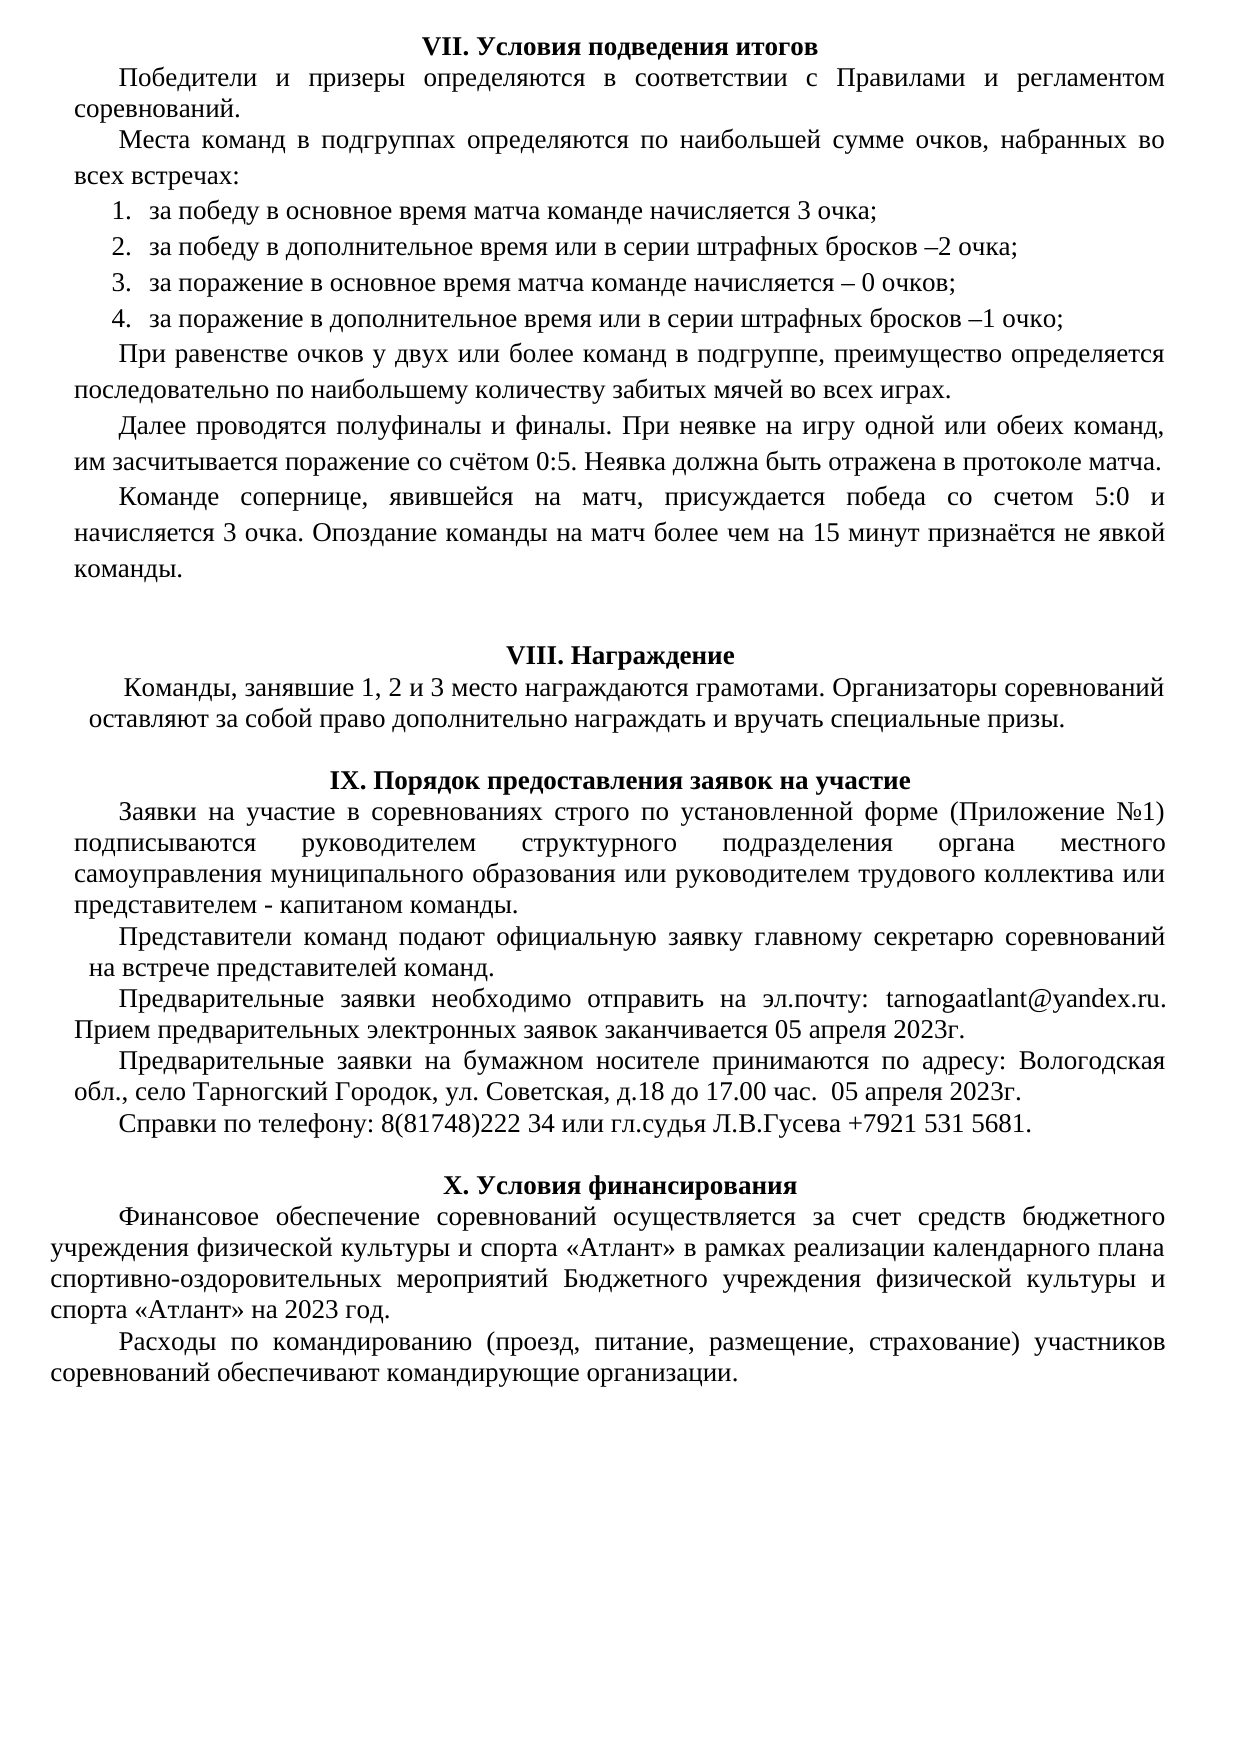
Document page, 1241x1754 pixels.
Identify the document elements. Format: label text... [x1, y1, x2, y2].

text Места команд в подгруппах определяются по наибольшей сумме очков, набранных во всех встречах: [74, 123, 1167, 190]
text Предварительные заявки на бумажном носителе принимаются по адресу: Вологодская обл., село Тарногский Городок, ул. Советская, д.18 до 17.00 час. 05 апреля 2023г. [74, 1044, 1167, 1107]
text X. Условия финансирования [74, 1169, 1167, 1200]
list за поражение в дополнительное время или в серии штрафных бросков –1 очко; [111, 302, 1167, 333]
text Справки по телефону: 8(81748)222 34 или гл.судья Л.В.Гусева +7921 531 5681. [74, 1107, 1167, 1138]
list за победу в основное время матча команде начисляется 3 очка; [111, 194, 1167, 226]
list за поражение в основное время матча команде начисляется – 0 очков; [111, 266, 1167, 297]
text При равенстве очков у двух или более команд в подгруппе, преимущество определяется последовательно по наибольшему количеству забитых мячей во всех играх. [74, 337, 1167, 404]
text Предварительные заявки необходимо отправить на эл.почту: tarnogaatlant@yandex.ru. Прием предварительных электронных заявок заканчивается 05 апреля 2023г. [74, 982, 1167, 1044]
text IX. Порядок предоставления заявок на участие [74, 764, 1167, 795]
text Команды, занявшие 1, 2 и 3 место награждаются грамотами. Организаторы соревнований оставляют за собой право дополнительно награждать и вручать специальные призы. [74, 671, 1167, 733]
text Далее проводятся полуфиналы и финалы. При неявке на игру одной или обеих команд, им засчитывается поражение со счётом 0:5. Неявка должна быть отражена в протоколе матча. [74, 409, 1167, 476]
text Финансовое обеспечение соревнований осуществляется за счет средств бюджетного учреждения физической культуры и спорта «Атлант» в рамках реализации календарного плана спортивно-оздоровительных мероприятий Бюджетного учреждения физической культуры и спорта «Атлант» на 2023 год. [50, 1200, 1167, 1325]
text Расходы по командированию (проезд, питание, размещение, страхование) участников соревнований обеспечивают командирующие организации. [50, 1325, 1167, 1387]
text Заявки на участие в соревнованиях строго по установленной форме (Приложение №1) подписываются руководителем структурного подразделения органа местного самоуправления муниципального образования или руководителем трудового коллектива или представителем - капитаном команды. [74, 795, 1167, 920]
list за победу в дополнительное время или в серии штрафных бросков –2 очка; [111, 230, 1167, 261]
text Представители команд подают официальную заявку главному секретарю соревнований на встрече представителей команд. [89, 920, 1167, 982]
text Команде сопернице, явившейся на матч, присуждается победа со счетом 5:0 и начисляется 3 очка. Опоздание команды на матч более чем на 15 минут признаётся не явкой команды. [74, 480, 1167, 583]
text VII. Условия подведения итогов [74, 29, 1167, 61]
text Победители и призеры определяются в соответствии с Правилами и регламентом соревнований. [74, 61, 1167, 123]
text VIII. Награждение [74, 639, 1167, 671]
